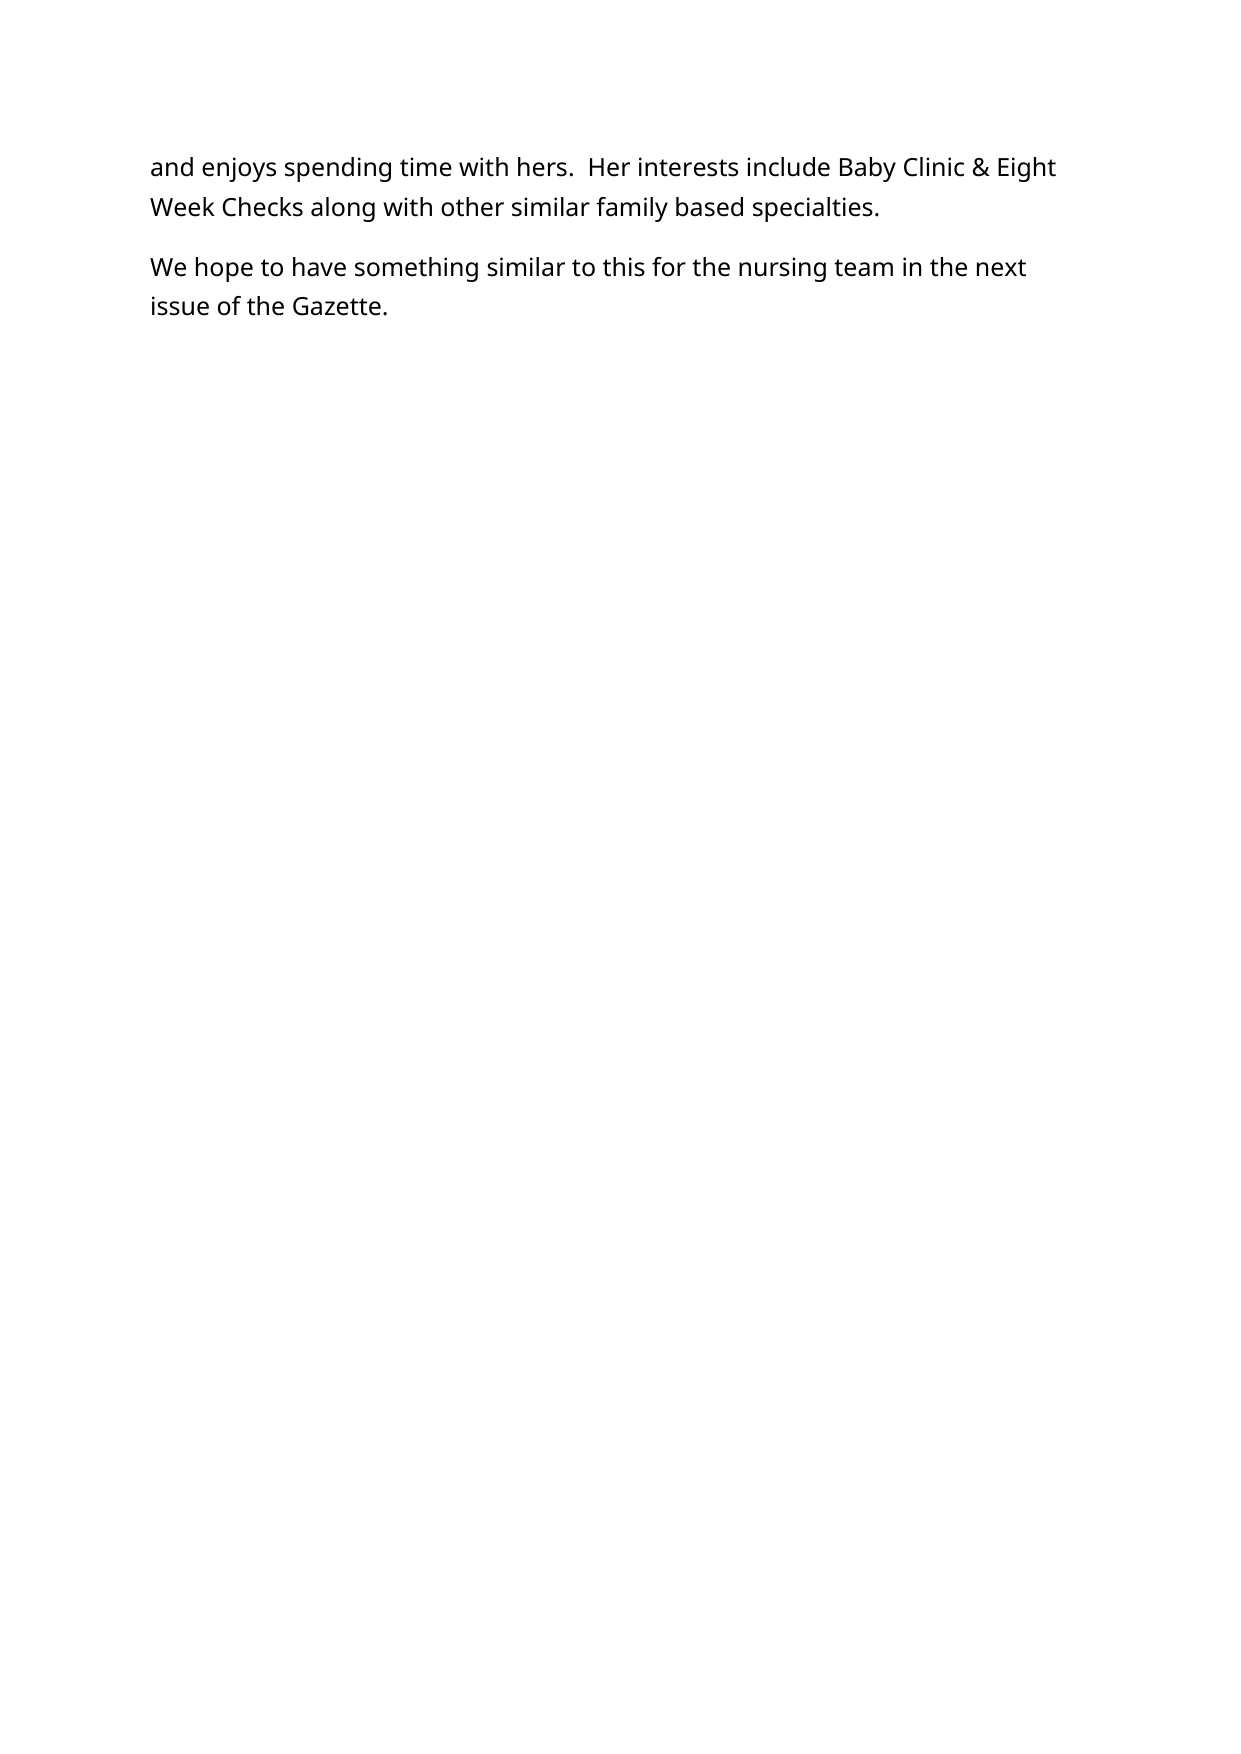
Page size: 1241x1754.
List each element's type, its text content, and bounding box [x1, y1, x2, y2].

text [150, 150, 1090, 223]
text We hope to have something similar to this for the nursing team in the next issue of the Gazette. [150, 249, 1090, 322]
